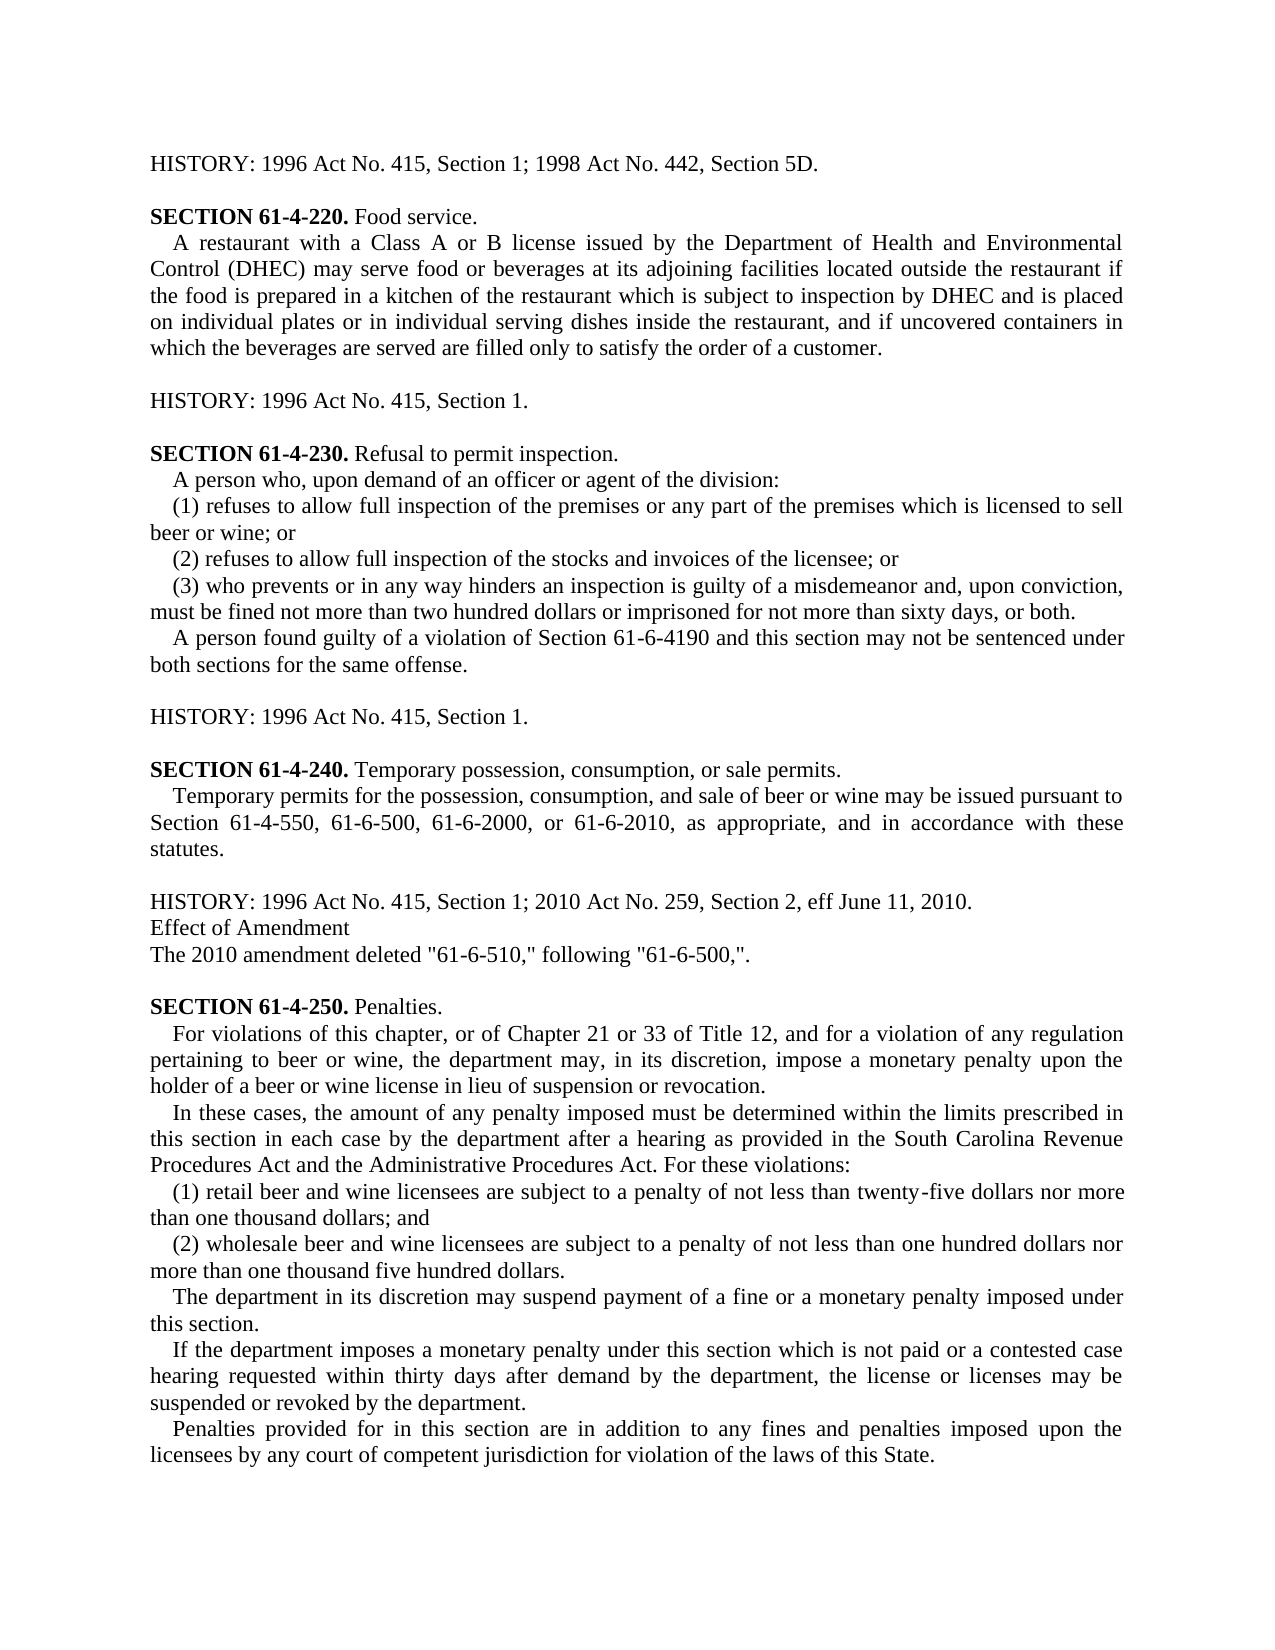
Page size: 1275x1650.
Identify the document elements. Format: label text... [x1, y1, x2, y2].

text A person who, upon demand of an officer or agent of the division: [150, 466, 1125, 493]
text SECTION 61-4-230. Refusal to permit inspection. [150, 440, 1125, 466]
text If the department imposes a monetary penalty under this section which is not paid or a contested case hearing requested within thirty days after demand by the department, the license or licenses may be suspended or revoked by the department. [150, 1336, 1125, 1415]
text SECTION 61-4-240. Temporary possession, consumption, or sale permits. [150, 756, 1125, 782]
text SECTION 61-4-250. Penalties. [150, 993, 1125, 1020]
text HISTORY: 1996 Act No. 415, Section 1; 1998 Act No. 442, Section 5D. [150, 150, 1125, 176]
text Temporary permits for the possession, consumption, and sale of beer or wine may be issued pursuant to Section 61-4-550, 61-6-500, 61-6-2000, or 61-6-2010, as appropriate, and in accordance with these statutes. [150, 782, 1125, 862]
text (1) refuses to allow full inspection of the premises or any part of the premises which is licensed to sell beer or wine; or [150, 493, 1125, 545]
text (2) refuses to allow full inspection of the stocks and invoices of the licensee; or [150, 545, 1125, 572]
text A restaurant with a Class A or B license issued by the Department of Health and Environmental Control (DHEC) may serve food or beverages at its adjoining facilities located outside the restaurant if the food is prepared in a kitchen of the restaurant which is subject to inspection by DHEC and is placed on individual plates or in individual serving dishes inside the restaurant, and if uncovered containers in which the beverages are served are filled only to satisfy the order of a customer. [150, 229, 1125, 361]
text (1) retail beer and wine licensees are subject to a penalty of not less than twenty-five dollars nor more than one thousand dollars; and [150, 1178, 1125, 1231]
text HISTORY: 1996 Act No. 415, Section 1. [150, 703, 1125, 730]
text The 2010 amendment deleted "61-6-510," following "61-6-500,". [150, 941, 1125, 967]
text A person found guilty of a violation of Section 61-6-4190 and this section may not be sentenced under both sections for the same offense. [150, 624, 1125, 677]
text HISTORY: 1996 Act No. 415, Section 1; 2010 Act No. 259, Section 2, eff June 11, 2010. [150, 888, 1125, 914]
text In these cases, the amount of any penalty imposed must be determined within the limits prescribed in this section in each case by the department after a hearing as provided in the South Carolina Revenue Procedures Act and the Administrative Procedures Act. For these violations: [150, 1099, 1125, 1178]
text Penalties provided for in this section are in addition to any fines and penalties imposed upon the licensees by any court of competent jurisdiction for violation of the laws of this State. [150, 1415, 1125, 1468]
text HISTORY: 1996 Act No. 415, Section 1. [150, 387, 1125, 413]
text SECTION 61-4-220. Food service. [150, 203, 1125, 229]
text The department in its discretion may suspend payment of a fine or a monetary penalty imposed under this section. [150, 1283, 1125, 1336]
text For violations of this chapter, or of Chapter 21 or 33 of Title 12, and for a violation of any regulation pertaining to beer or wine, the department may, in its discretion, impose a monetary penalty upon the holder of a beer or wine license in lieu of suspension or revocation. [150, 1020, 1125, 1099]
text (3) who prevents or in any way hinders an inspection is guilty of a misdemeanor and, upon conviction, must be fined not more than two hundred dollars or imprisoned for not more than sixty days, or both. [150, 572, 1125, 624]
text Effect of Amendment [150, 914, 1125, 941]
text (2) wholesale beer and wine licensees are subject to a penalty of not less than one hundred dollars nor more than one thousand five hundred dollars. [150, 1231, 1125, 1283]
